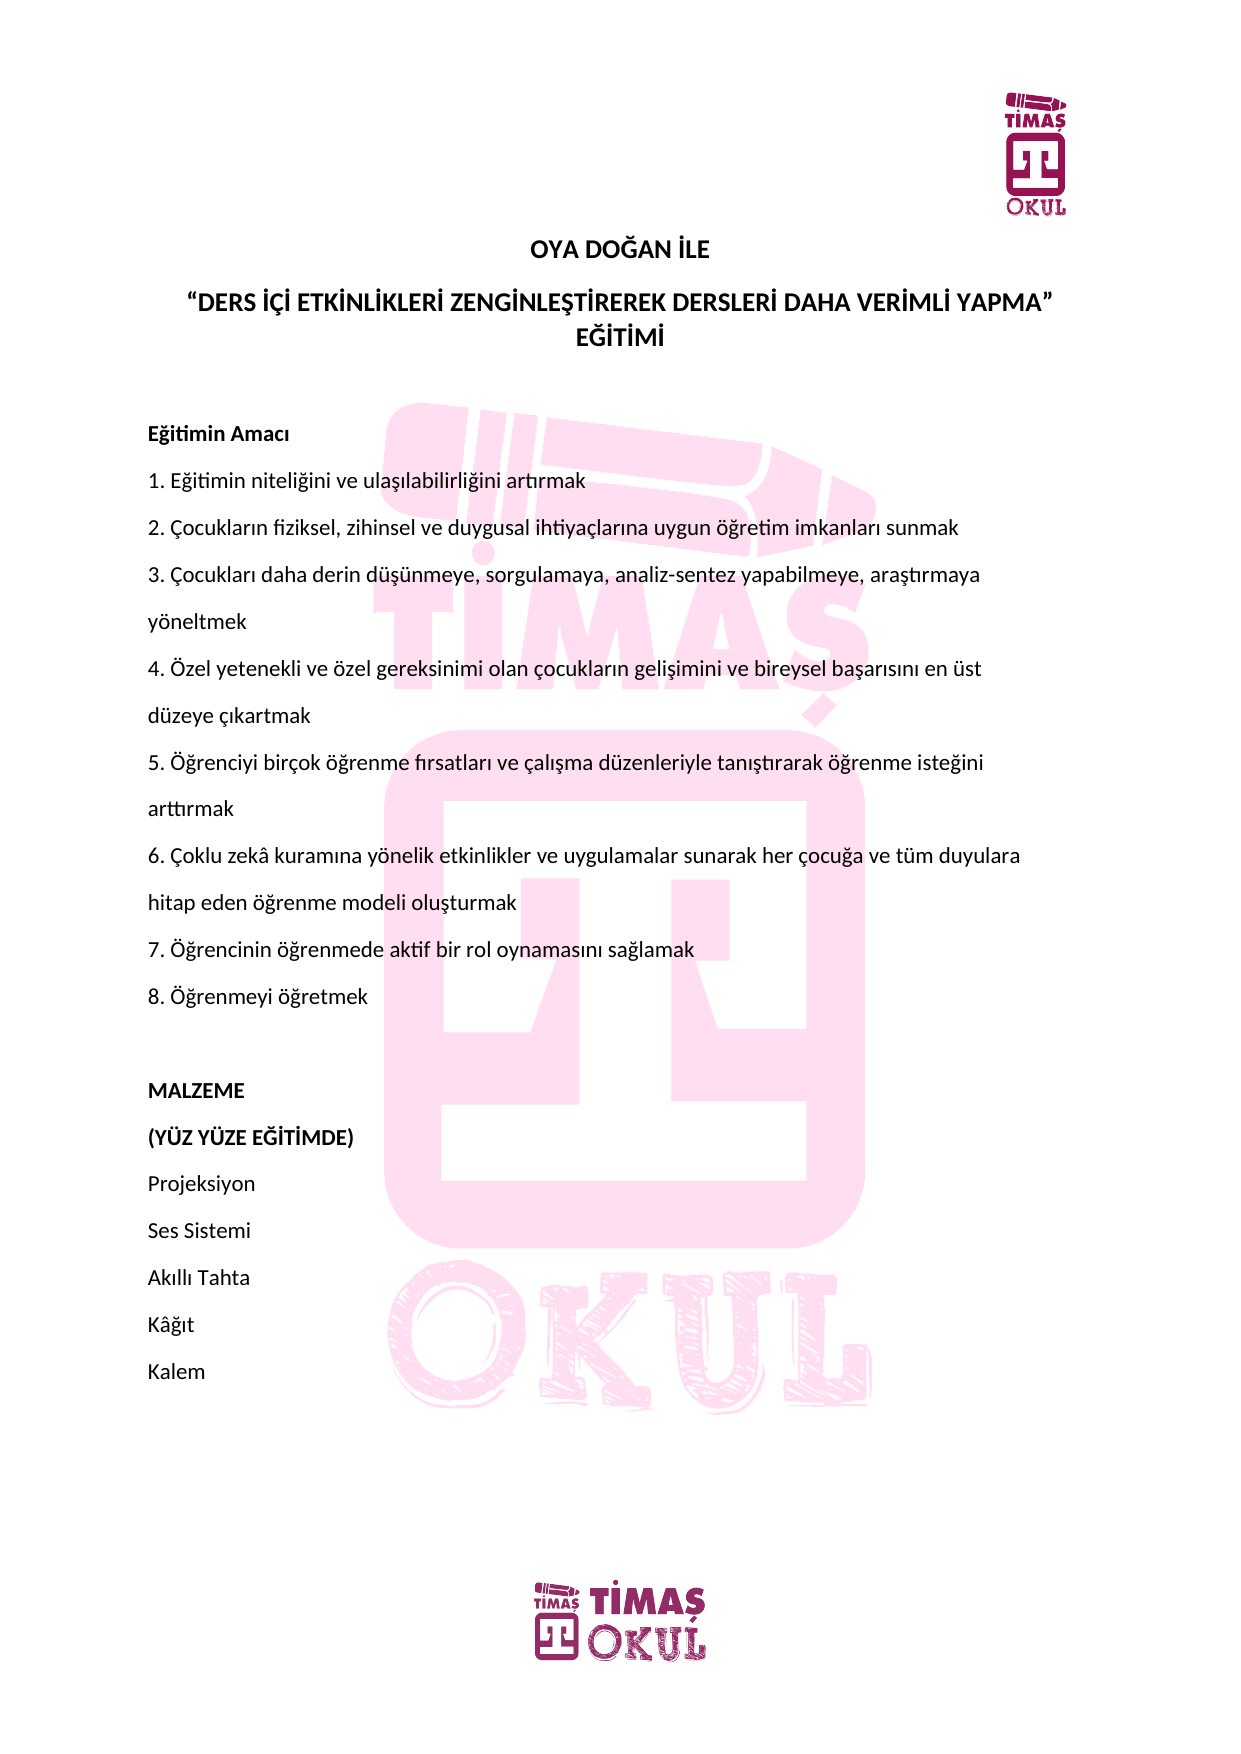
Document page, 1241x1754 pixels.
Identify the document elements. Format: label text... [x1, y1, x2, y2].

text “DERS İÇİ ETKİNLİKLERİ ZENGİNLEŞTİREREK DERSLERİ DAHA VERİMLİ YAPMA” EĞİTİMİ [148, 285, 1093, 353]
text Ses Sistemi [148, 1216, 1093, 1244]
text MALZEME [148, 1076, 1093, 1104]
text 4. Özel yetenekli ve özel gereksinimi olan çocukların gelişimini ve bireysel başarısını en üst [148, 654, 1093, 682]
text Kâğıt [148, 1310, 1093, 1338]
text düzeye çıkartmak [148, 701, 1093, 729]
text Akıllı Tahta [148, 1263, 1093, 1291]
text arttırmak [148, 794, 1093, 823]
text 1. Eğitimin niteliğini ve ulaşılabilirliğini artırmak [148, 466, 1093, 494]
text 2. Çocukların fiziksel, zihinsel ve duygusal ihtiyaçlarına uygun öğretim imkanları sunmak [148, 513, 1093, 541]
text hitap eden öğrenme modeli oluşturmak [148, 888, 1093, 916]
picture [977, 73, 1093, 233]
text Projeksiyon [148, 1169, 1093, 1198]
text 7. Öğrencinin öğrenmede aktif bir rol oynamasını sağlamak [148, 935, 1093, 963]
text 8. Öğrenmeyi öğretmek [148, 982, 1093, 1010]
text 6. Çoklu zekâ kuramına yönelik etkinlikler ve uygulamalar sunarak her çocuğa ve tüm duyulara [148, 841, 1093, 869]
text yöneltmek [148, 607, 1093, 635]
text Eğitimin Amacı [148, 419, 1093, 448]
text Kalem [148, 1357, 1093, 1385]
text 5. Öğrenciyi birçok öğrenme fırsatları ve çalışma düzenleriyle tanıştırarak öğrenme isteğini [148, 748, 1093, 776]
picture [512, 1562, 728, 1681]
text (YÜZ YÜZE EĞİTİMDE) [148, 1123, 1093, 1151]
text OYA DOĞAN İLE [148, 232, 1093, 266]
text 3. Çocukları daha derin düşünmeye, sorgulamaya, analiz-sentez yapabilmeye, araştırmaya [148, 560, 1093, 588]
